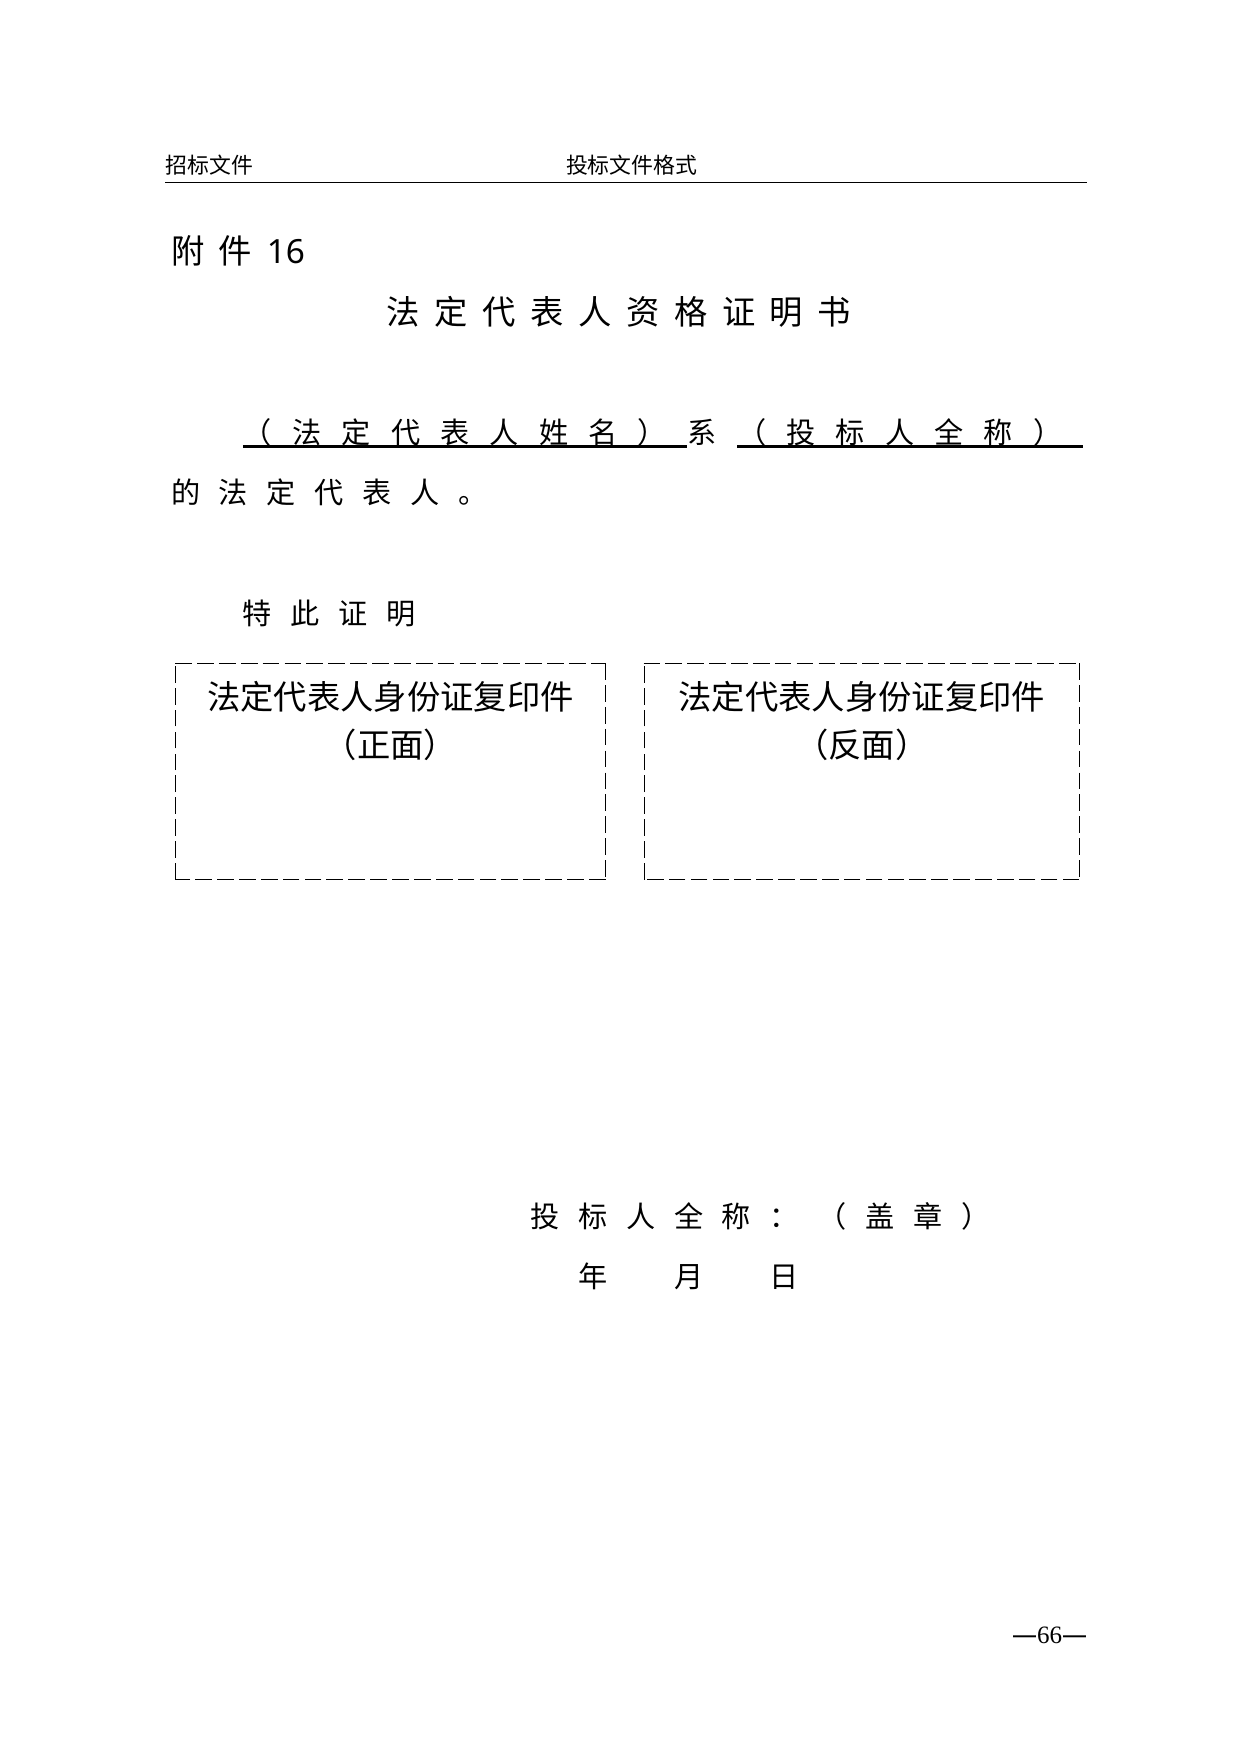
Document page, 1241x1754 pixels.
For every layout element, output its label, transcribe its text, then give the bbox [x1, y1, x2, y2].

text 特此证明 [171, 581, 1081, 642]
text 法定代表人资格证明书 [171, 280, 1081, 340]
text 年 月 日 [171, 1245, 1081, 1305]
text 附件16 [171, 219, 1081, 280]
text 投标人全称：（盖章） [171, 1184, 1081, 1245]
text （法定代表人姓名）系（投标人全称）的法定代表人。 [171, 400, 1081, 521]
